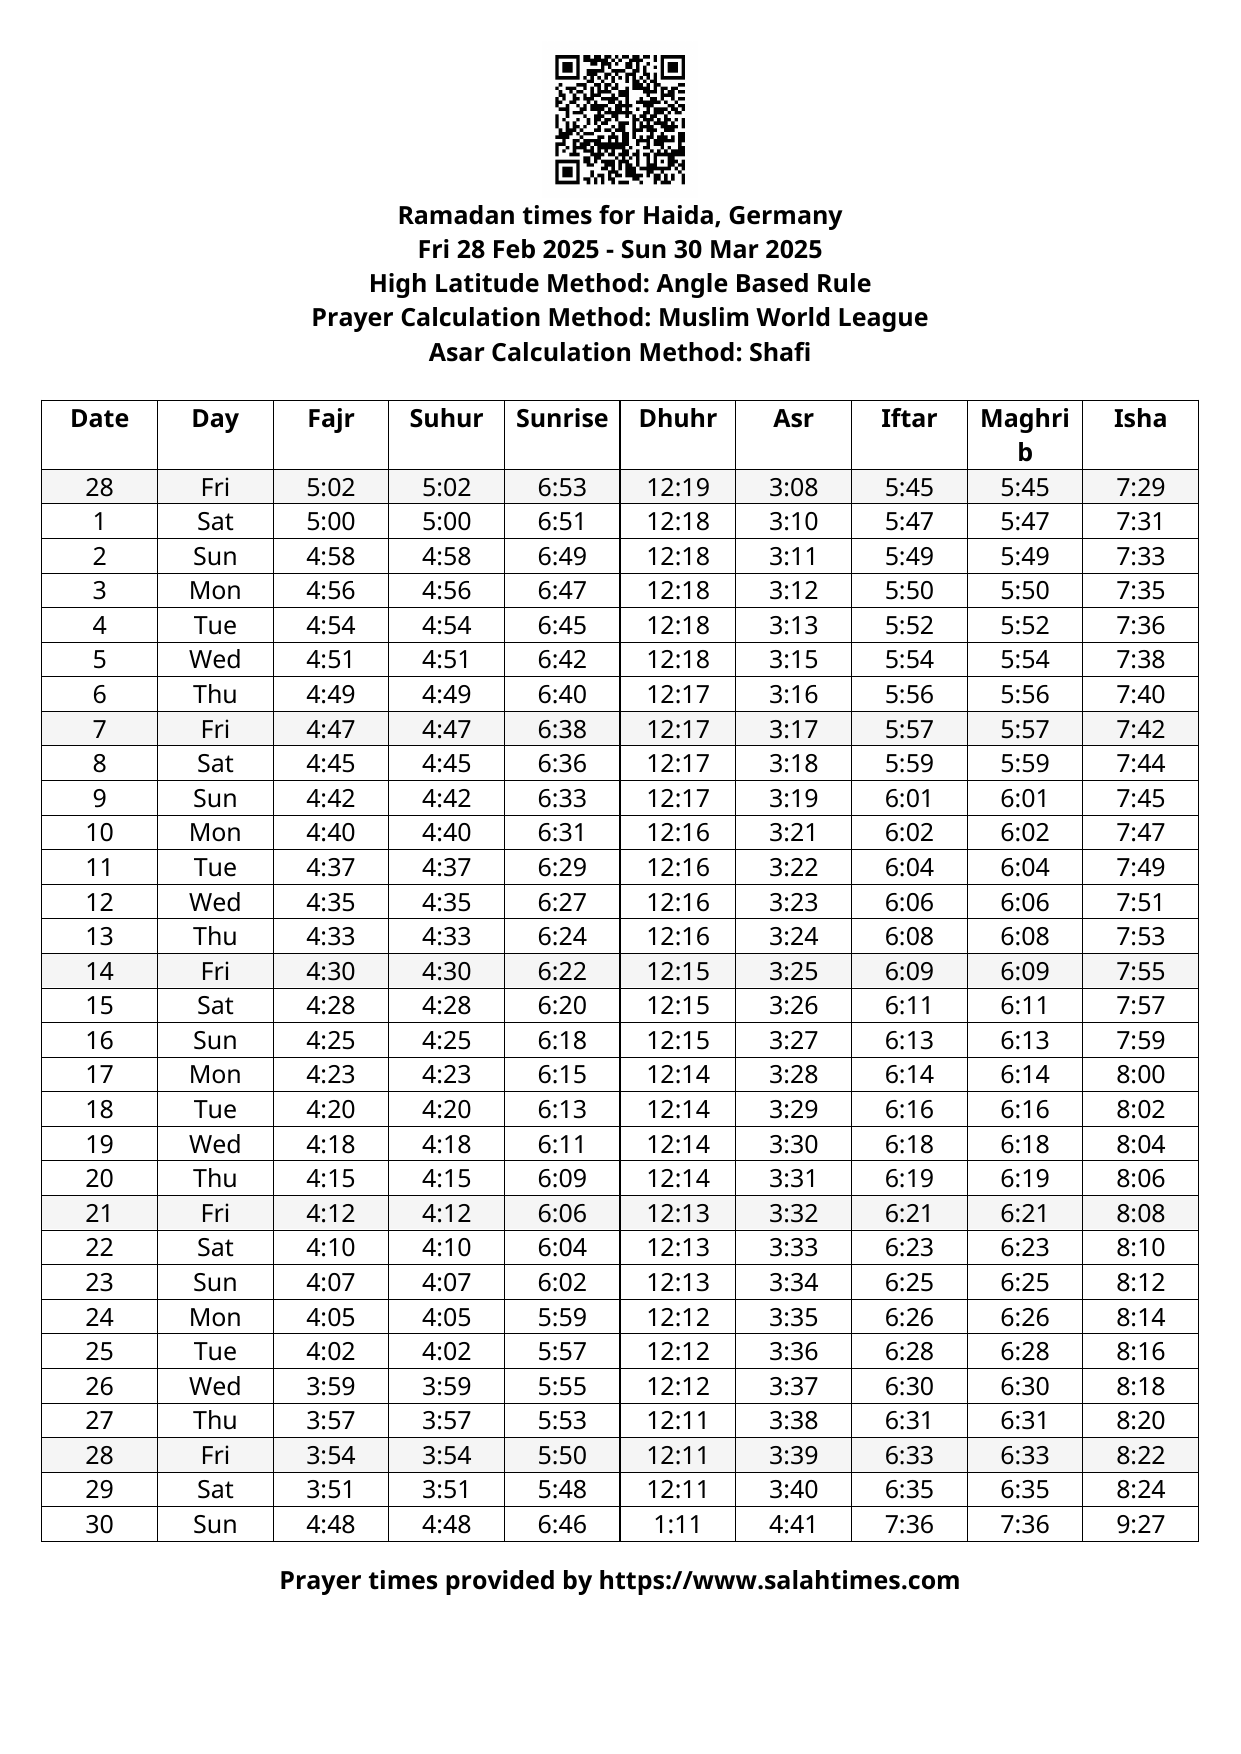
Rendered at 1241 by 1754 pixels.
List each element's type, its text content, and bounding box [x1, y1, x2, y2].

table_cell 6 [42, 677, 157, 711]
table_cell 4:18 [274, 1127, 388, 1160]
table_header Isha [1083, 401, 1198, 469]
table_cell 6:31 [852, 1404, 967, 1437]
table_cell 4:42 [274, 781, 388, 814]
table_cell 4:37 [274, 850, 388, 884]
table_cell 4:54 [389, 608, 504, 642]
table_cell 6:33 [968, 1438, 1082, 1472]
table_cell 6:16 [852, 1092, 967, 1126]
table_cell Sat [158, 504, 273, 538]
table_cell 3:08 [736, 470, 851, 503]
table_cell 3:30 [736, 1127, 851, 1160]
text Prayer Calculation Method: Muslim World League [42, 300, 1198, 334]
text Fri 28 Feb 2025 - Sun 30 Mar 2025 [42, 232, 1198, 266]
table_cell Fri [158, 712, 273, 745]
table_cell 8:22 [1083, 1438, 1198, 1472]
table_cell 12:14 [621, 1058, 735, 1091]
table_cell 5:45 [852, 470, 967, 503]
table_cell 4:15 [389, 1161, 504, 1195]
table_cell 6:09 [505, 1161, 619, 1195]
table_cell 19 [42, 1127, 157, 1160]
table_cell Thu [158, 677, 273, 711]
table_cell Sat [158, 1473, 273, 1506]
table_cell Sat [158, 746, 273, 780]
table_cell 5:57 [968, 712, 1082, 745]
table_cell 5:00 [274, 504, 388, 538]
table_cell 4:12 [274, 1196, 388, 1229]
table_cell 8:16 [1083, 1334, 1198, 1368]
table_cell 12:15 [621, 1023, 735, 1057]
table_cell 3:18 [736, 746, 851, 780]
table_cell 3:33 [736, 1231, 851, 1264]
table_cell 6:47 [505, 574, 619, 607]
table_cell 4:07 [274, 1265, 388, 1299]
table_cell 3:24 [736, 919, 851, 953]
table_cell 6:33 [852, 1438, 967, 1472]
table_cell 7:53 [1083, 919, 1198, 953]
table_cell 6:04 [505, 1231, 619, 1264]
table_cell 3:19 [736, 781, 851, 814]
table_cell 12:16 [621, 919, 735, 953]
table_cell 5:47 [852, 504, 967, 538]
table_cell 8:04 [1083, 1127, 1198, 1160]
table_cell 21 [42, 1196, 157, 1229]
table_cell 4:49 [389, 677, 504, 711]
table_cell 6:26 [852, 1300, 967, 1333]
table_cell 5:57 [852, 712, 967, 745]
table_cell 3:10 [736, 504, 851, 538]
table_cell 6:45 [505, 608, 619, 642]
table_cell 3:37 [736, 1369, 851, 1402]
table_cell 8:02 [1083, 1092, 1198, 1126]
table_cell 6:31 [968, 1404, 1082, 1437]
table_cell 5:00 [389, 504, 504, 538]
table_cell 7:36 [852, 1507, 967, 1541]
table_cell 12:15 [621, 954, 735, 987]
table_cell 7:36 [1083, 608, 1198, 642]
table_cell 12:11 [621, 1438, 735, 1472]
table_cell 12:12 [621, 1334, 735, 1368]
table_cell Fri [158, 954, 273, 987]
table_cell 3:38 [736, 1404, 851, 1437]
table_cell 4:41 [736, 1507, 851, 1541]
table_cell 7:33 [1083, 539, 1198, 572]
table_cell 26 [42, 1369, 157, 1402]
table_cell 3:27 [736, 1023, 851, 1057]
table_cell 6:01 [852, 781, 967, 814]
table_cell 4:51 [389, 643, 504, 676]
table_cell 28 [42, 470, 157, 503]
table_cell 22 [42, 1231, 157, 1264]
table_cell Fri [158, 1438, 273, 1472]
table_cell 7:36 [968, 1507, 1082, 1541]
table_cell 3:29 [736, 1092, 851, 1126]
table_cell 12:17 [621, 746, 735, 780]
table_cell 12:18 [621, 643, 735, 676]
table_cell 12:14 [621, 1161, 735, 1195]
table_cell 4:28 [274, 989, 388, 1022]
table_cell 4:35 [274, 885, 388, 918]
table_cell 6:28 [852, 1334, 967, 1368]
table_cell 6:02 [505, 1265, 619, 1299]
table_cell 3:25 [736, 954, 851, 987]
table_cell Mon [158, 1058, 273, 1091]
table_header Maghrib [968, 401, 1082, 469]
table_cell 3:12 [736, 574, 851, 607]
table_cell 12:14 [621, 1127, 735, 1160]
table_cell Tue [158, 1334, 273, 1368]
table_cell 4:15 [274, 1161, 388, 1195]
table_cell 5:02 [274, 470, 388, 503]
table_cell 4:58 [389, 539, 504, 572]
table_cell 4:25 [274, 1023, 388, 1057]
table_cell 4:48 [274, 1507, 388, 1541]
table_cell 4:20 [389, 1092, 504, 1126]
table_cell 4:47 [389, 712, 504, 745]
table_cell 6:11 [852, 989, 967, 1022]
table_cell 6:18 [505, 1023, 619, 1057]
table_cell Tue [158, 608, 273, 642]
table_cell 4:02 [274, 1334, 388, 1368]
table_cell 6:02 [852, 816, 967, 849]
table_cell 6:14 [968, 1058, 1082, 1091]
table_cell Fri [158, 470, 273, 503]
table_cell 5:49 [968, 539, 1082, 572]
table_cell 12 [42, 885, 157, 918]
table_cell Sun [158, 539, 273, 572]
table_cell 5:52 [852, 608, 967, 642]
table_cell 4:45 [389, 746, 504, 780]
table_cell 4:37 [389, 850, 504, 884]
table_cell 3:39 [736, 1438, 851, 1472]
table_cell 3:28 [736, 1058, 851, 1091]
table_cell 5:55 [505, 1369, 619, 1402]
table_cell 6:09 [968, 954, 1082, 987]
table_cell 4:30 [389, 954, 504, 987]
table_header Fajr [274, 401, 388, 469]
table_cell 12:15 [621, 989, 735, 1022]
table_cell 3:31 [736, 1161, 851, 1195]
table_header Sunrise [505, 401, 619, 469]
table_cell 4:30 [274, 954, 388, 987]
table_cell 6:08 [852, 919, 967, 953]
table_cell 4:23 [274, 1058, 388, 1091]
table_cell 4:58 [274, 539, 388, 572]
table_cell 12:12 [621, 1300, 735, 1333]
table_cell 5:02 [389, 470, 504, 503]
table_cell Mon [158, 574, 273, 607]
table_cell 8:20 [1083, 1404, 1198, 1437]
table_cell 3:15 [736, 643, 851, 676]
table_cell 20 [42, 1161, 157, 1195]
table_cell 3:32 [736, 1196, 851, 1229]
table_cell 4:54 [274, 608, 388, 642]
table_cell 6:11 [505, 1127, 619, 1160]
table_cell 6:26 [968, 1300, 1082, 1333]
table_cell 5:54 [968, 643, 1082, 676]
table_cell 3:57 [389, 1404, 504, 1437]
table_cell 4:10 [274, 1231, 388, 1264]
table_cell 8:12 [1083, 1265, 1198, 1299]
table_cell 3:17 [736, 712, 851, 745]
table_cell 12:17 [621, 781, 735, 814]
table_cell 7:45 [1083, 781, 1198, 814]
table_cell 3:54 [389, 1438, 504, 1472]
table_cell Sat [158, 989, 273, 1022]
table_cell 6:06 [505, 1196, 619, 1229]
table_cell 6:11 [968, 989, 1082, 1022]
table_cell 6:24 [505, 919, 619, 953]
table_cell 6:09 [852, 954, 967, 987]
table_cell 5:53 [505, 1404, 619, 1437]
table_cell 12:13 [621, 1196, 735, 1229]
table_cell 4:10 [389, 1231, 504, 1264]
text Prayer times provided by https://www.salahtimes.com [42, 1563, 1198, 1597]
table_cell 3:13 [736, 608, 851, 642]
table_cell 6:25 [852, 1265, 967, 1299]
table_cell 6:28 [968, 1334, 1082, 1368]
table_cell 4:05 [274, 1300, 388, 1333]
table_cell Wed [158, 643, 273, 676]
table_cell 6:33 [505, 781, 619, 814]
table_cell 12:17 [621, 712, 735, 745]
table_cell 12:18 [621, 539, 735, 572]
table_cell 12:17 [621, 677, 735, 711]
table_header Suhur [389, 401, 504, 469]
table_cell 3:16 [736, 677, 851, 711]
table_cell 12:13 [621, 1231, 735, 1264]
table_cell 6:22 [505, 954, 619, 987]
table_cell 3:21 [736, 816, 851, 849]
table_cell Mon [158, 816, 273, 849]
table_cell 7:57 [1083, 989, 1198, 1022]
table_cell 4:56 [274, 574, 388, 607]
table_cell Fri [158, 1196, 273, 1229]
table_cell 6:29 [505, 850, 619, 884]
table_cell 7:47 [1083, 816, 1198, 849]
table_cell Sun [158, 1265, 273, 1299]
table_cell 4:28 [389, 989, 504, 1022]
table_cell 3:23 [736, 885, 851, 918]
table_cell 5:50 [852, 574, 967, 607]
table_cell 6:38 [505, 712, 619, 745]
table_cell 5:56 [852, 677, 967, 711]
text Ramadan times for Haida, Germany [42, 198, 1198, 232]
table_cell 6:42 [505, 643, 619, 676]
table_cell 8:18 [1083, 1369, 1198, 1402]
table_cell 6:04 [852, 850, 967, 884]
table_cell 5:45 [968, 470, 1082, 503]
table_cell 5:57 [505, 1334, 619, 1368]
table_cell 12:11 [621, 1473, 735, 1506]
table_cell 4:02 [389, 1334, 504, 1368]
table_cell 6:19 [968, 1161, 1082, 1195]
table_cell 6:25 [968, 1265, 1082, 1299]
table_cell 6:23 [852, 1231, 967, 1264]
table_cell 6:51 [505, 504, 619, 538]
table_cell 6:40 [505, 677, 619, 711]
table_cell 4:20 [274, 1092, 388, 1126]
table_cell 4:51 [274, 643, 388, 676]
table_header Dhuhr [621, 401, 735, 469]
table_cell 4:47 [274, 712, 388, 745]
table_cell 6:21 [852, 1196, 967, 1229]
table_cell 4:45 [274, 746, 388, 780]
table_cell Thu [158, 919, 273, 953]
picture [542, 41, 699, 198]
table_cell 18 [42, 1092, 157, 1126]
table_cell 6:20 [505, 989, 619, 1022]
table_cell 4:49 [274, 677, 388, 711]
table_cell 3:51 [389, 1473, 504, 1506]
table_cell 30 [42, 1507, 157, 1541]
table_cell 15 [42, 989, 157, 1022]
table_cell 4:40 [274, 816, 388, 849]
table_cell 5:47 [968, 504, 1082, 538]
table_cell 6:13 [852, 1023, 967, 1057]
table_cell 5:52 [968, 608, 1082, 642]
table_cell 7:49 [1083, 850, 1198, 884]
table_cell 3:57 [274, 1404, 388, 1437]
table_cell 12:16 [621, 885, 735, 918]
table_cell 6:18 [968, 1127, 1082, 1160]
table_cell 5:59 [968, 746, 1082, 780]
table_cell 12:11 [621, 1404, 735, 1437]
table_cell 6:35 [968, 1473, 1082, 1506]
table_cell 6:31 [505, 816, 619, 849]
table_cell Sun [158, 1023, 273, 1057]
table_cell 4:40 [389, 816, 504, 849]
table_cell 7:35 [1083, 574, 1198, 607]
table_cell 6:13 [505, 1092, 619, 1126]
table_cell 8:10 [1083, 1231, 1198, 1264]
table_cell 3:11 [736, 539, 851, 572]
table_cell 9 [42, 781, 157, 814]
table_cell 4:35 [389, 885, 504, 918]
table_cell 5:59 [505, 1300, 619, 1333]
table_cell 7:42 [1083, 712, 1198, 745]
table_cell 11 [42, 850, 157, 884]
table_cell 8 [42, 746, 157, 780]
table_cell 24 [42, 1300, 157, 1333]
table_cell 6:06 [852, 885, 967, 918]
table_cell Wed [158, 885, 273, 918]
table_cell 3:22 [736, 850, 851, 884]
table_cell 27 [42, 1404, 157, 1437]
table_cell 7:38 [1083, 643, 1198, 676]
table_cell 12:18 [621, 574, 735, 607]
table_cell 7:31 [1083, 504, 1198, 538]
table_cell 3:36 [736, 1334, 851, 1368]
table_cell 6:02 [968, 816, 1082, 849]
table_cell 4:05 [389, 1300, 504, 1333]
table_cell 6:16 [968, 1092, 1082, 1126]
table_cell 3:35 [736, 1300, 851, 1333]
table_cell Thu [158, 1404, 273, 1437]
table_cell 12:14 [621, 1092, 735, 1126]
table_cell 7 [42, 712, 157, 745]
table_cell 7:44 [1083, 746, 1198, 780]
table_cell 6:21 [968, 1196, 1082, 1229]
table_cell Tue [158, 850, 273, 884]
table_cell 8:08 [1083, 1196, 1198, 1229]
table_cell 6:46 [505, 1507, 619, 1541]
table_cell 2 [42, 539, 157, 572]
table_cell 13 [42, 919, 157, 953]
table_cell Sun [158, 781, 273, 814]
table_cell 1:11 [621, 1507, 735, 1541]
table_cell 4:07 [389, 1265, 504, 1299]
table_cell Thu [158, 1161, 273, 1195]
table_cell 6:18 [852, 1127, 967, 1160]
table_cell 6:35 [852, 1473, 967, 1506]
table_cell 4:42 [389, 781, 504, 814]
table_cell 16 [42, 1023, 157, 1057]
table_cell 6:36 [505, 746, 619, 780]
table_cell 12:18 [621, 504, 735, 538]
table_cell 7:55 [1083, 954, 1198, 987]
table_cell 5 [42, 643, 157, 676]
table_header Iftar [852, 401, 967, 469]
table_cell 5:49 [852, 539, 967, 572]
table_cell 12:16 [621, 816, 735, 849]
text High Latitude Method: Angle Based Rule [42, 266, 1198, 300]
table_cell 4:56 [389, 574, 504, 607]
table_cell 7:59 [1083, 1023, 1198, 1057]
table_cell 12:19 [621, 470, 735, 503]
table_cell 12:12 [621, 1369, 735, 1402]
table_cell 6:04 [968, 850, 1082, 884]
table_cell Wed [158, 1369, 273, 1402]
table_cell 5:50 [968, 574, 1082, 607]
table_cell 17 [42, 1058, 157, 1091]
table_header Asr [736, 401, 851, 469]
table_cell 1 [42, 504, 157, 538]
table_cell 4:33 [274, 919, 388, 953]
table_cell 6:13 [968, 1023, 1082, 1057]
table_cell 23 [42, 1265, 157, 1299]
table_cell 5:50 [505, 1438, 619, 1472]
table_cell 4:25 [389, 1023, 504, 1057]
table_cell Tue [158, 1092, 273, 1126]
table_cell 3:34 [736, 1265, 851, 1299]
table_cell 4 [42, 608, 157, 642]
table_cell Wed [158, 1127, 273, 1160]
table_cell 4:12 [389, 1196, 504, 1229]
table_cell 14 [42, 954, 157, 987]
table_cell 28 [42, 1438, 157, 1472]
table_cell 10 [42, 816, 157, 849]
table_cell 4:48 [389, 1507, 504, 1541]
table_cell 4:33 [389, 919, 504, 953]
table_cell 12:18 [621, 608, 735, 642]
table_cell 6:14 [852, 1058, 967, 1091]
table_cell Sun [158, 1507, 273, 1541]
table_cell 6:30 [852, 1369, 967, 1402]
table_cell 3:40 [736, 1473, 851, 1506]
table_cell 25 [42, 1334, 157, 1368]
table_cell 5:56 [968, 677, 1082, 711]
table_cell 8:24 [1083, 1473, 1198, 1506]
table_cell 7:51 [1083, 885, 1198, 918]
table_cell 6:19 [852, 1161, 967, 1195]
table_cell 6:01 [968, 781, 1082, 814]
table_cell 6:08 [968, 919, 1082, 953]
table_cell 5:59 [852, 746, 967, 780]
table_cell 8:14 [1083, 1300, 1198, 1333]
table_cell 6:30 [968, 1369, 1082, 1402]
table_cell 4:23 [389, 1058, 504, 1091]
table_header Date [42, 401, 157, 469]
table_cell 5:48 [505, 1473, 619, 1506]
table_cell 6:53 [505, 470, 619, 503]
table_cell 29 [42, 1473, 157, 1506]
table_cell 7:40 [1083, 677, 1198, 711]
table_header Day [158, 401, 273, 469]
table_cell 6:23 [968, 1231, 1082, 1264]
table_cell 3 [42, 574, 157, 607]
table_cell 5:54 [852, 643, 967, 676]
table_cell 6:27 [505, 885, 619, 918]
table_cell 6:15 [505, 1058, 619, 1091]
table_cell 3:59 [274, 1369, 388, 1402]
text Asar Calculation Method: Shafi [42, 334, 1198, 368]
table_cell 6:06 [968, 885, 1082, 918]
table_cell 12:16 [621, 850, 735, 884]
table_cell 3:59 [389, 1369, 504, 1402]
table_cell 3:26 [736, 989, 851, 1022]
table_cell 6:49 [505, 539, 619, 572]
table_cell 12:13 [621, 1265, 735, 1299]
table_cell 3:51 [274, 1473, 388, 1506]
table_cell 8:06 [1083, 1161, 1198, 1195]
table_cell 9:27 [1083, 1507, 1198, 1541]
table_cell 3:54 [274, 1438, 388, 1472]
table_cell 7:29 [1083, 470, 1198, 503]
table_cell 4:18 [389, 1127, 504, 1160]
table_cell Mon [158, 1300, 273, 1333]
table_cell Sat [158, 1231, 273, 1264]
table_cell 8:00 [1083, 1058, 1198, 1091]
